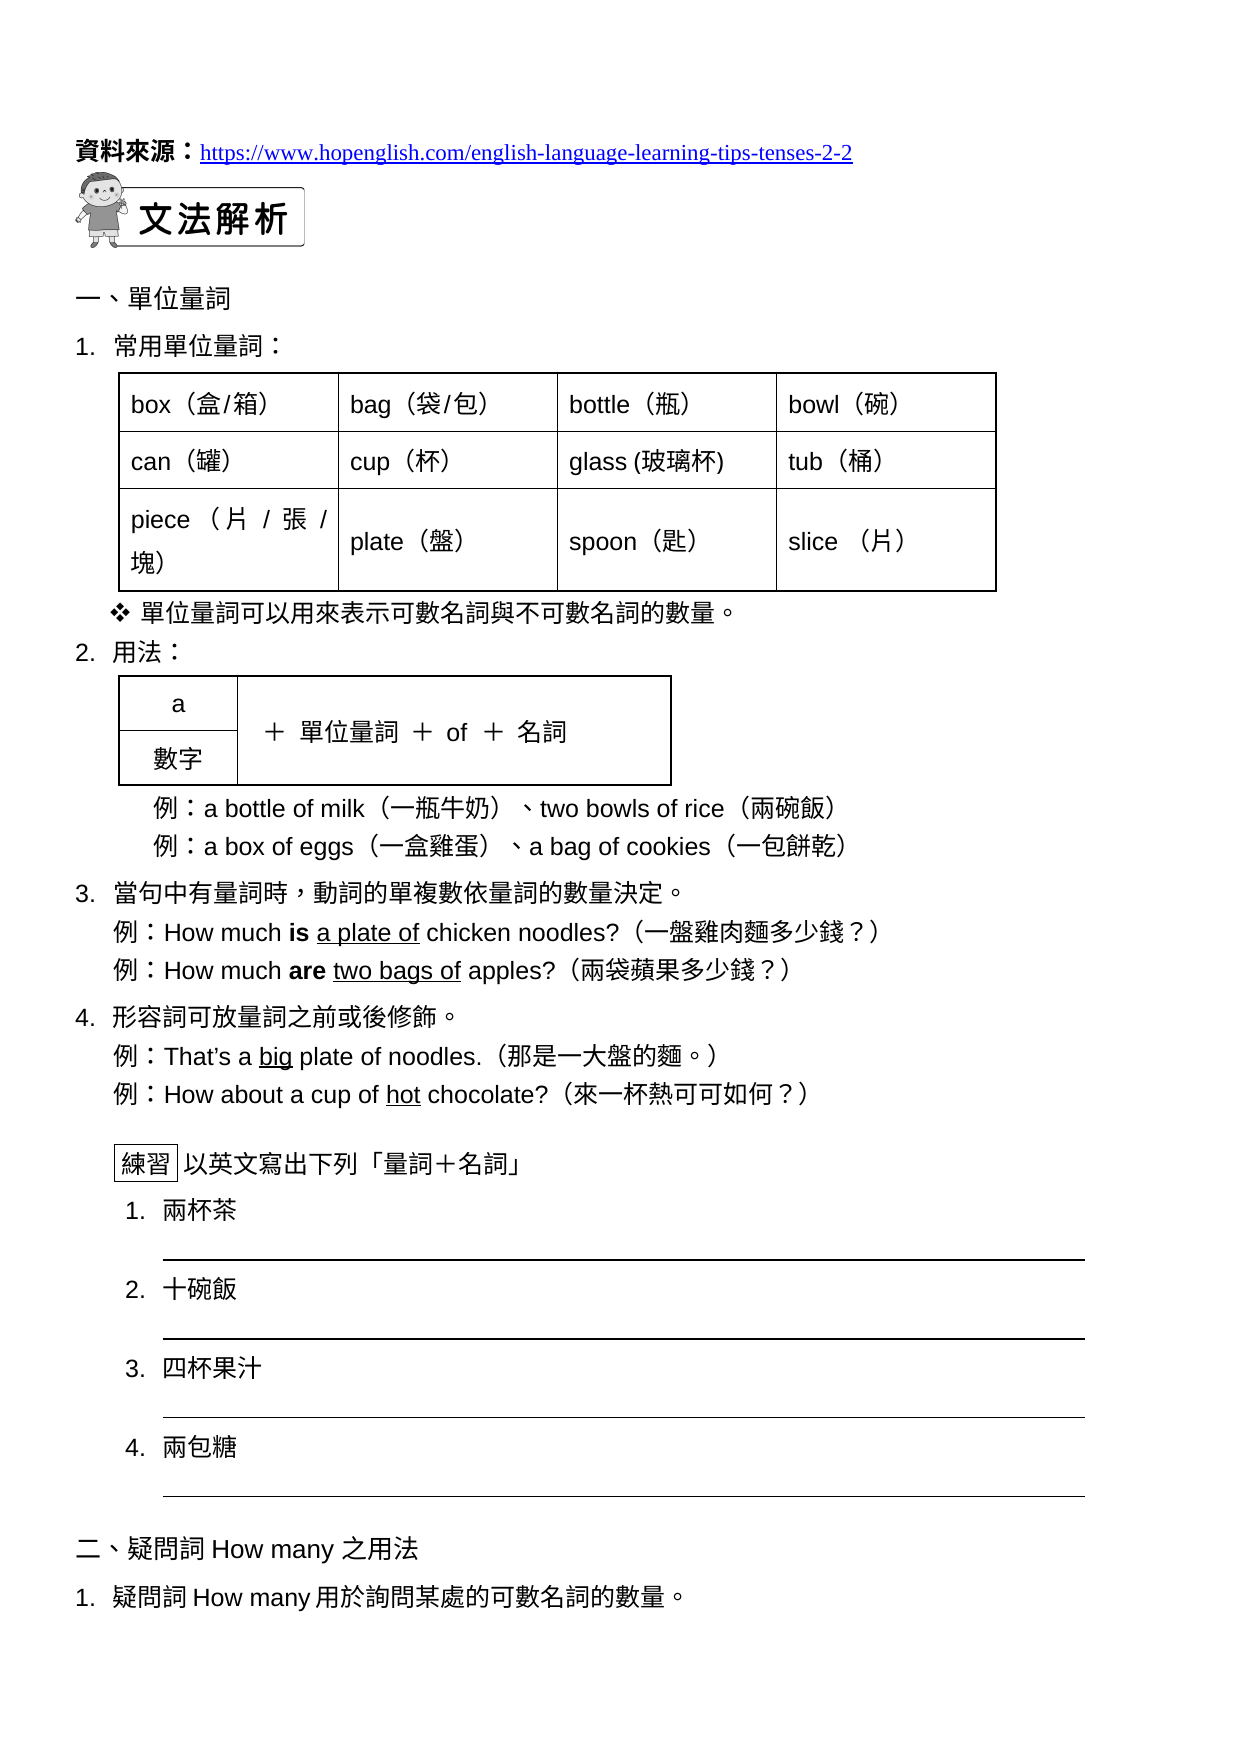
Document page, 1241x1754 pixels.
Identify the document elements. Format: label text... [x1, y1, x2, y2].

text 2. 用法： [75, 630, 1165, 669]
text 單位量詞可以用來表示可數名詞與不可數名詞的數量。 [91, 592, 1165, 630]
table_cell can（罐） [120, 432, 338, 488]
text 例：a bottle of milk（一瓶牛奶）、two bowls of rice（兩碗飯） [113, 786, 1165, 825]
text 資料來源：https://www.hopenglish.com/english-language-learning-tips-tenses-2-2 [75, 128, 1165, 172]
table_header a [120, 677, 237, 730]
table_cell piece（片 / 張 / 塊） [120, 489, 338, 590]
text 4. 形容詞可放量詞之前或後修飾。 [75, 996, 1165, 1034]
table_cell slice （片） [777, 489, 995, 590]
text 1. 常用單位量詞： [75, 325, 1165, 363]
text two cups of tea [162, 1234, 1165, 1263]
text 1. 兩杯茶 [125, 1191, 1165, 1227]
text 例：How about a cup of hot chocolate?（來一杯熱可可如何？） [113, 1073, 1165, 1111]
text two bags of sugar [162, 1471, 1165, 1500]
table_header bowl（碗） [777, 374, 995, 431]
table_cell 數字 [120, 731, 237, 784]
table_cell glass (玻璃杯) [558, 432, 776, 488]
text 練習 以英文寫出下列「量詞＋名詞」 [115, 1145, 177, 1181]
text 練習 以英文寫出下列「量詞＋名詞」 [178, 1144, 1165, 1182]
table_header box（盒 / 箱） [120, 374, 338, 431]
text 例：That’s a big plate of noodles.（那是一大盤的麵。） [113, 1034, 1165, 1073]
picture [75, 172, 305, 248]
text 例：How much are two bags of apples?（兩袋蘋果多少錢？） [113, 949, 1165, 987]
text 1. 疑問詞How many用於詢問某處的可數名詞的數量。 [75, 1575, 1165, 1614]
text 例：a box of eggs（一盒雞蛋）、a bag of cookies（一包餅乾） [113, 825, 1165, 863]
text 一、單位量詞 [75, 278, 1165, 316]
table_cell tub（桶） [777, 432, 995, 488]
table_header bag（袋 / 包） [339, 374, 557, 431]
text 3. 當句中有量詞時，動詞的單複數依量詞的數量決定。 [75, 872, 1165, 910]
text 2. 十碗飯 [125, 1269, 1165, 1306]
text 3. 四杯果汁 [125, 1348, 1165, 1385]
text 二、疑問詞 How many 之用法 [75, 1528, 1165, 1566]
text four glasses of juice [162, 1392, 1165, 1421]
text 例：How much is a plate of chicken noodles?（一盤雞肉麵多少錢？） [113, 910, 1165, 949]
table_header ＋ 單位量詞 ＋ of ＋ 名詞 [238, 677, 670, 784]
table_cell cup（杯） [339, 432, 557, 488]
table_cell spoon（匙） [558, 489, 776, 590]
table_header bottle（瓶） [558, 374, 776, 431]
text 4. 兩包糖 [125, 1427, 1165, 1463]
table_cell plate（盤） [339, 489, 557, 590]
text ten bowls of rice [162, 1313, 1165, 1342]
